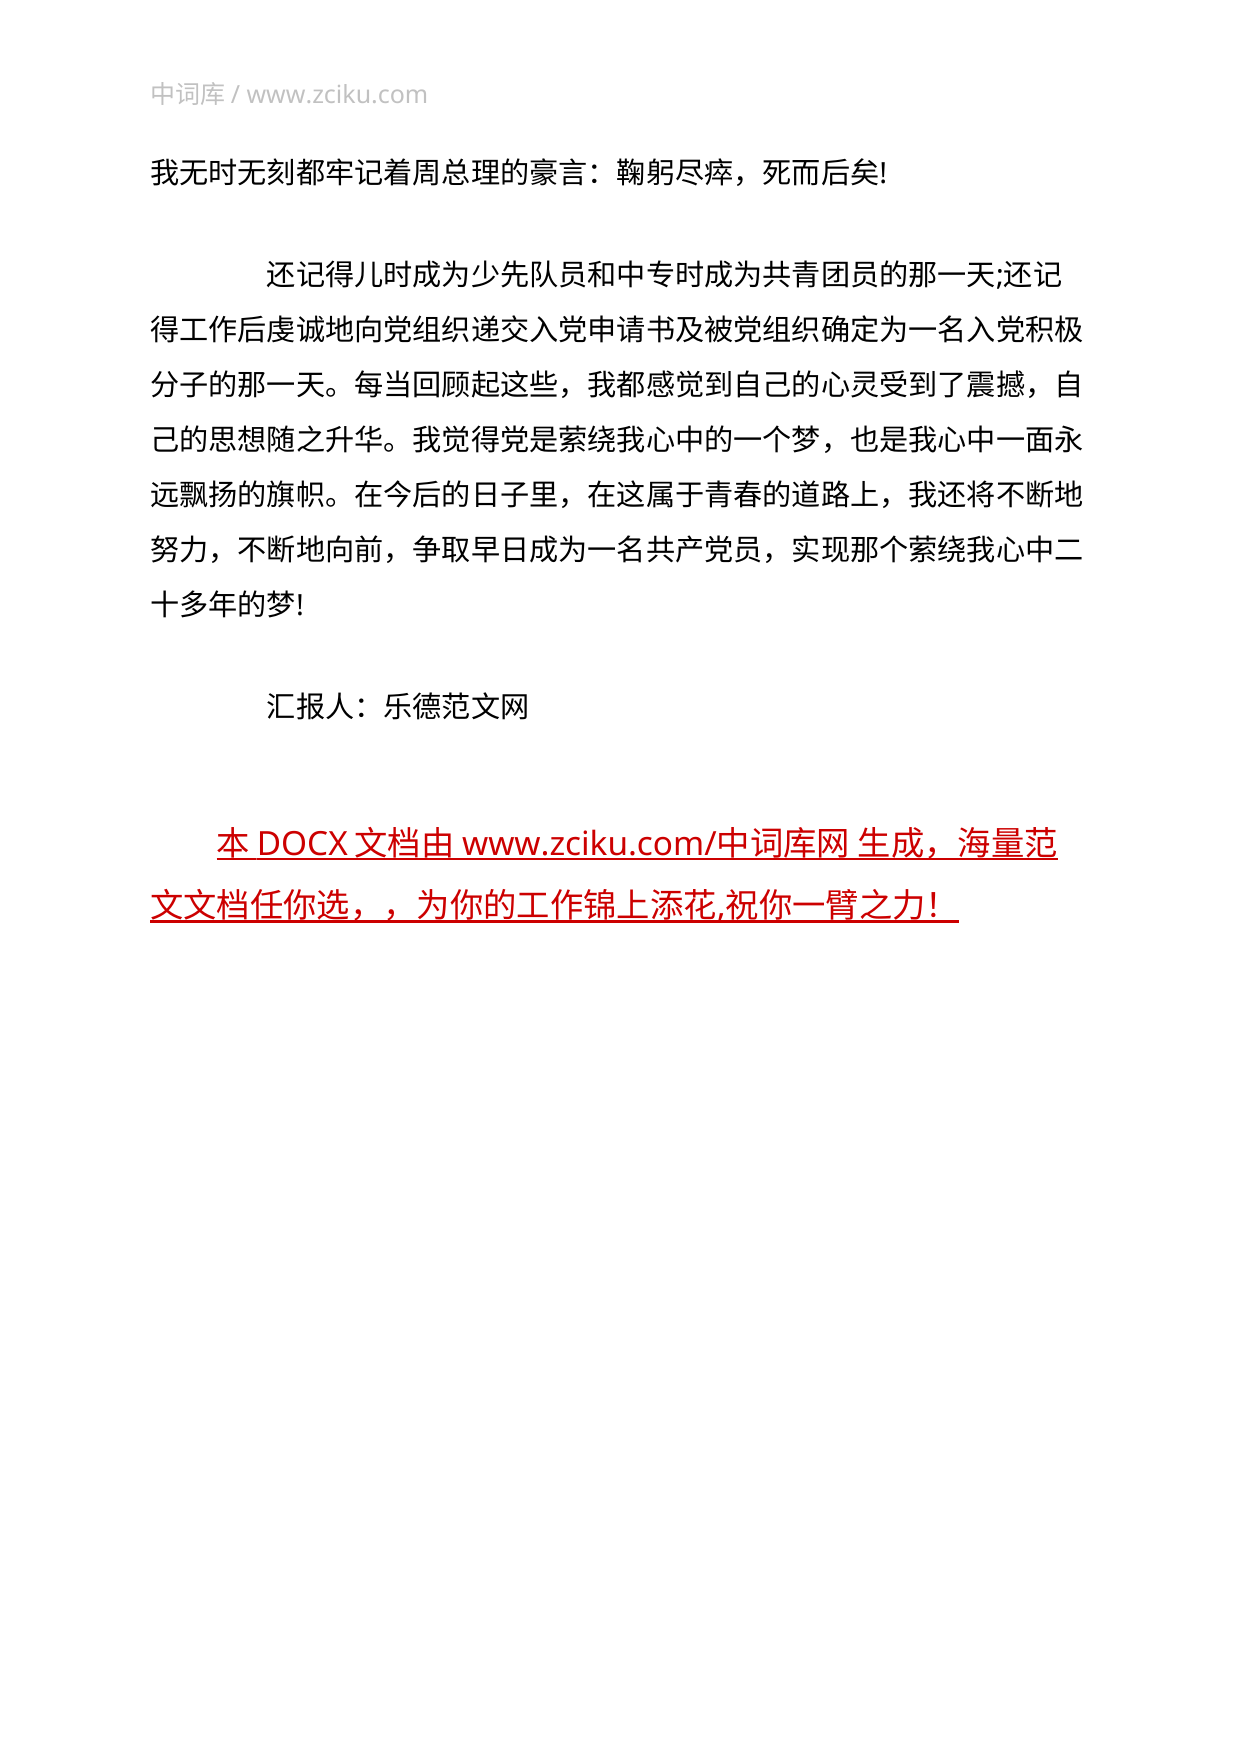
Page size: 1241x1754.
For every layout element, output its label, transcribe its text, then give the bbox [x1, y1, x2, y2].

text 本DOCX文档由 www.zciku.com/中词库网 生成，海量范文文档任你选，，为你的工作锦上添花,祝你一臂之力！ [150, 816, 1090, 928]
text 汇报人：乐德范文网 [150, 683, 1090, 726]
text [150, 150, 1090, 192]
text 还记得儿时成为少先队员和中专时成为共青团员的那一天;还记得工作后虔诚地向党组织递交入党申请书及被党组织确定为一名入党积极分子的那一天。每当回顾起这些，我都感觉到自己的心灵受到了震撼，自己的思想随之升华。我觉得党是萦绕我心中的一个梦，也是我心中一面永远飘扬的旗帜。在今后的日子里，在这属于青春的道路上，我还将不断地努力，不断地向前，争取早日成为一名共产党员，实现那个萦绕我心中二十多年的梦! [150, 252, 1090, 624]
